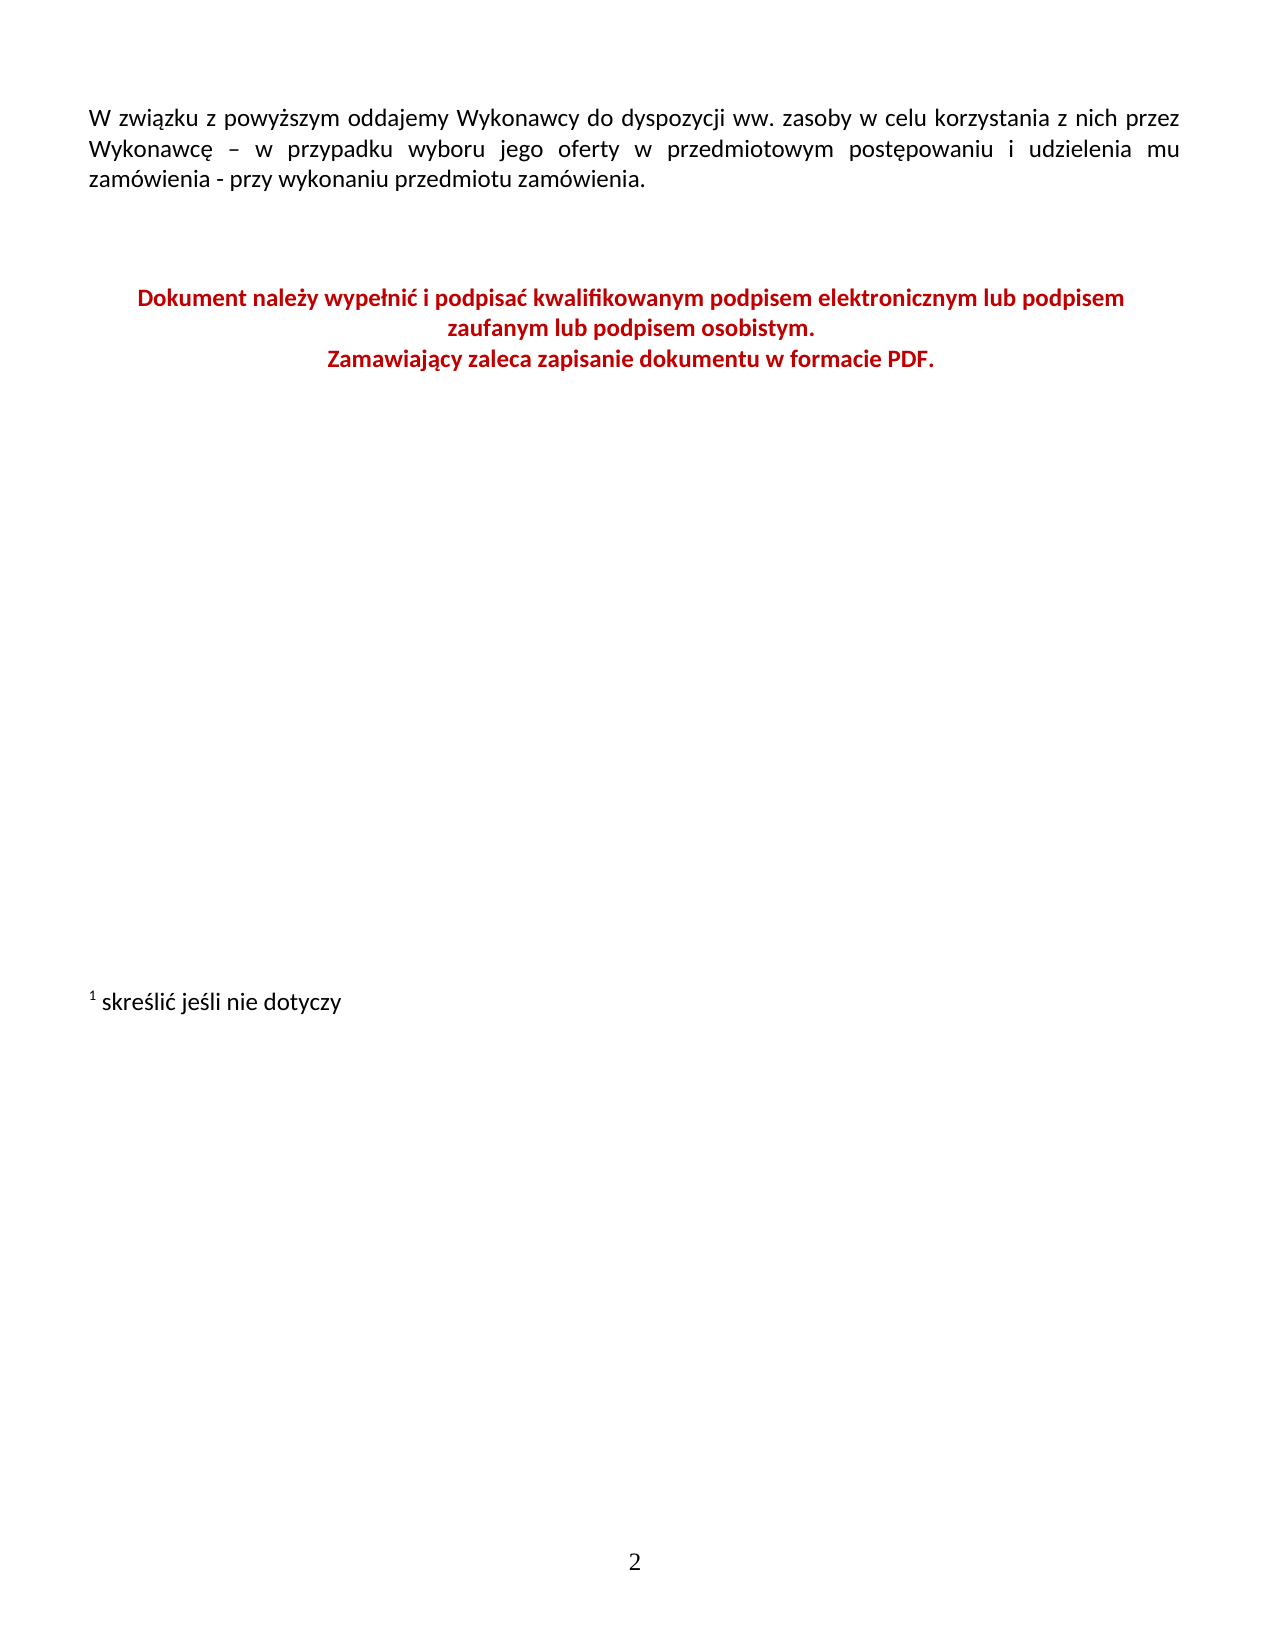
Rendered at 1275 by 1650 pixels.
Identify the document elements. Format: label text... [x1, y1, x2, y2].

text Dokument należy wypełnić i podpisać kwalifikowanym podpisem elektronicznym lub podpisem zaufanym lub podpisem osobistym. [89, 282, 1174, 343]
text 1 skreślić jeśli nie dotyczy [89, 986, 1174, 1016]
text Zamawiający zaleca zapisanie dokumentu w formacie PDF. [89, 343, 1174, 373]
text W związku z powyższym oddajemy Wykonawcy do dyspozycji ww. zasoby w celu korzystania z nich przez Wykonawcę – w przypadku wyboru jego oferty w przedmiotowym postępowaniu i udzielenia mu zamówienia - przy wykonaniu przedmiotu zamówienia. [89, 103, 1181, 194]
